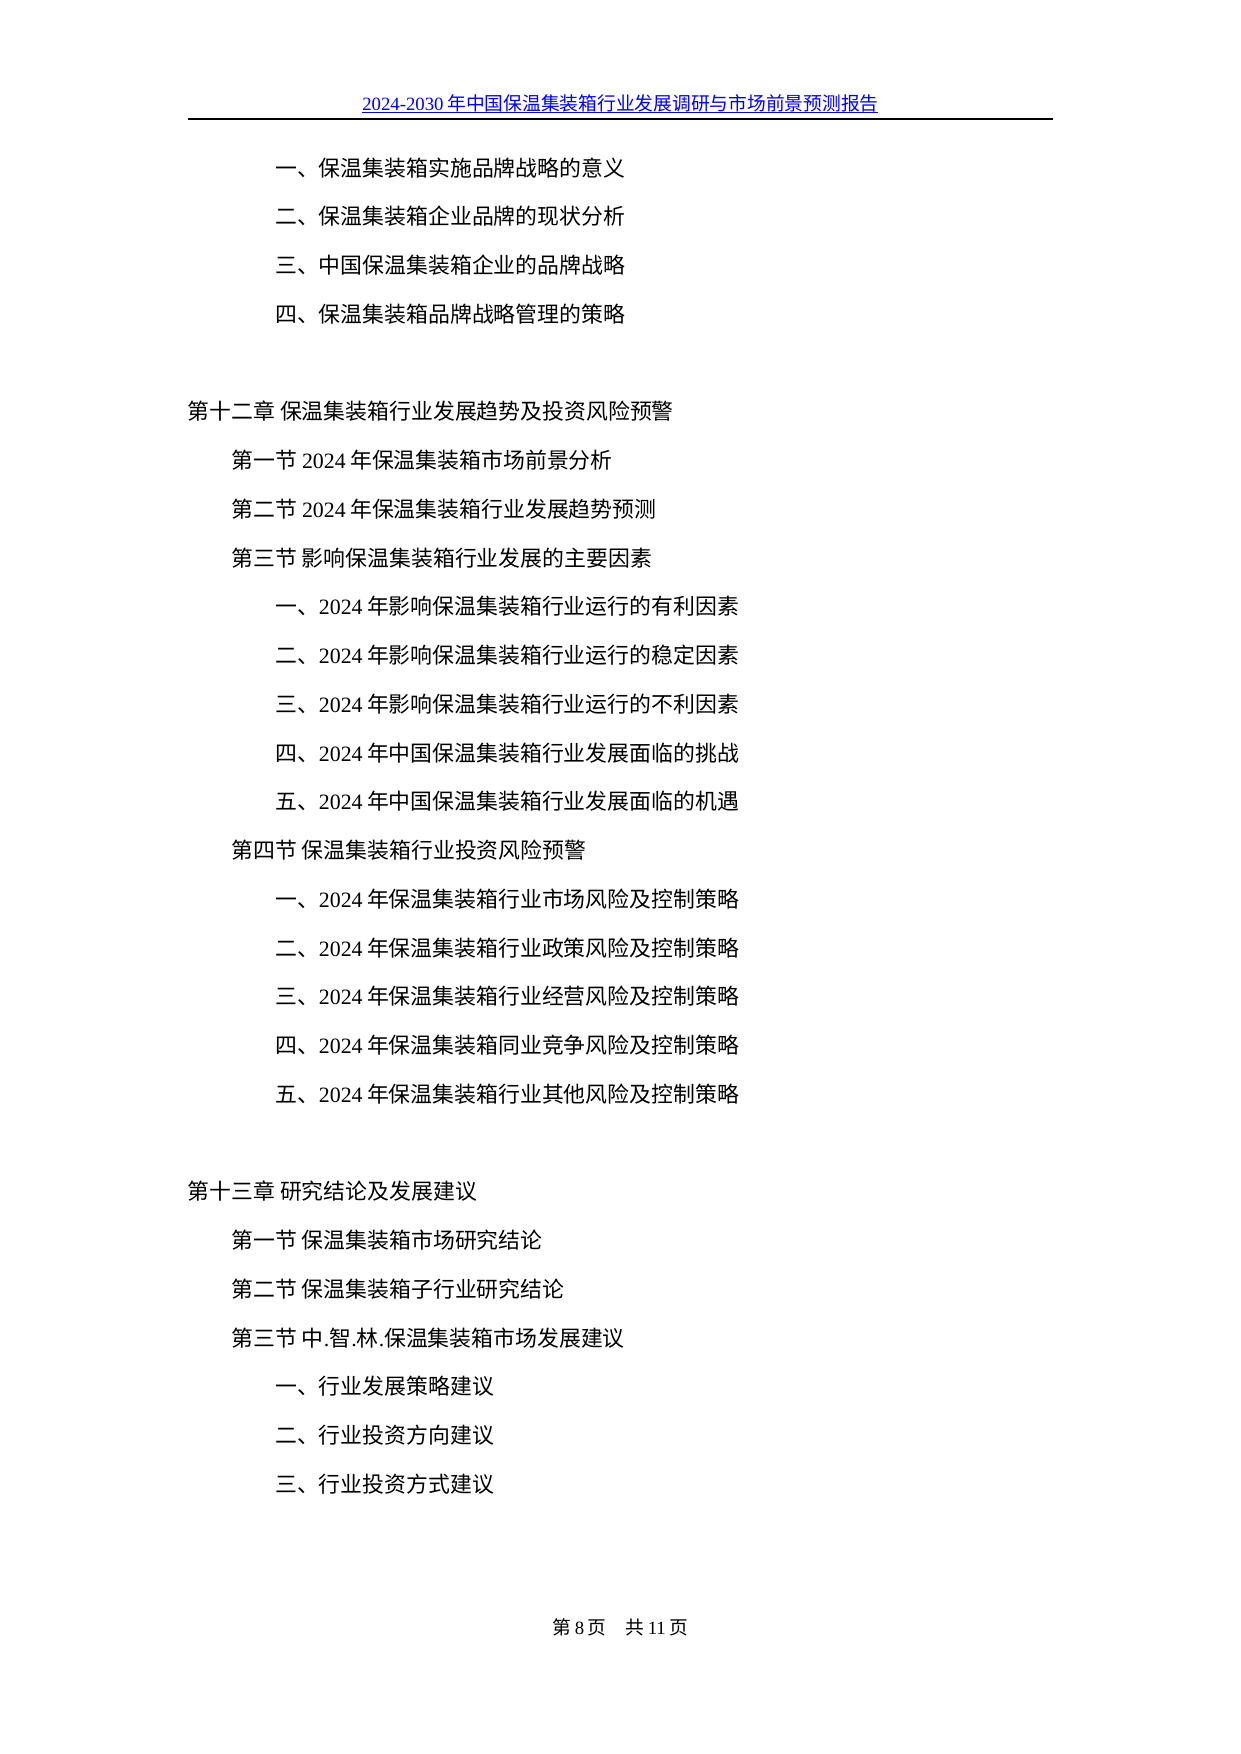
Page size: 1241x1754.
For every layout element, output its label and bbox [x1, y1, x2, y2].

text [187, 150, 1053, 1499]
